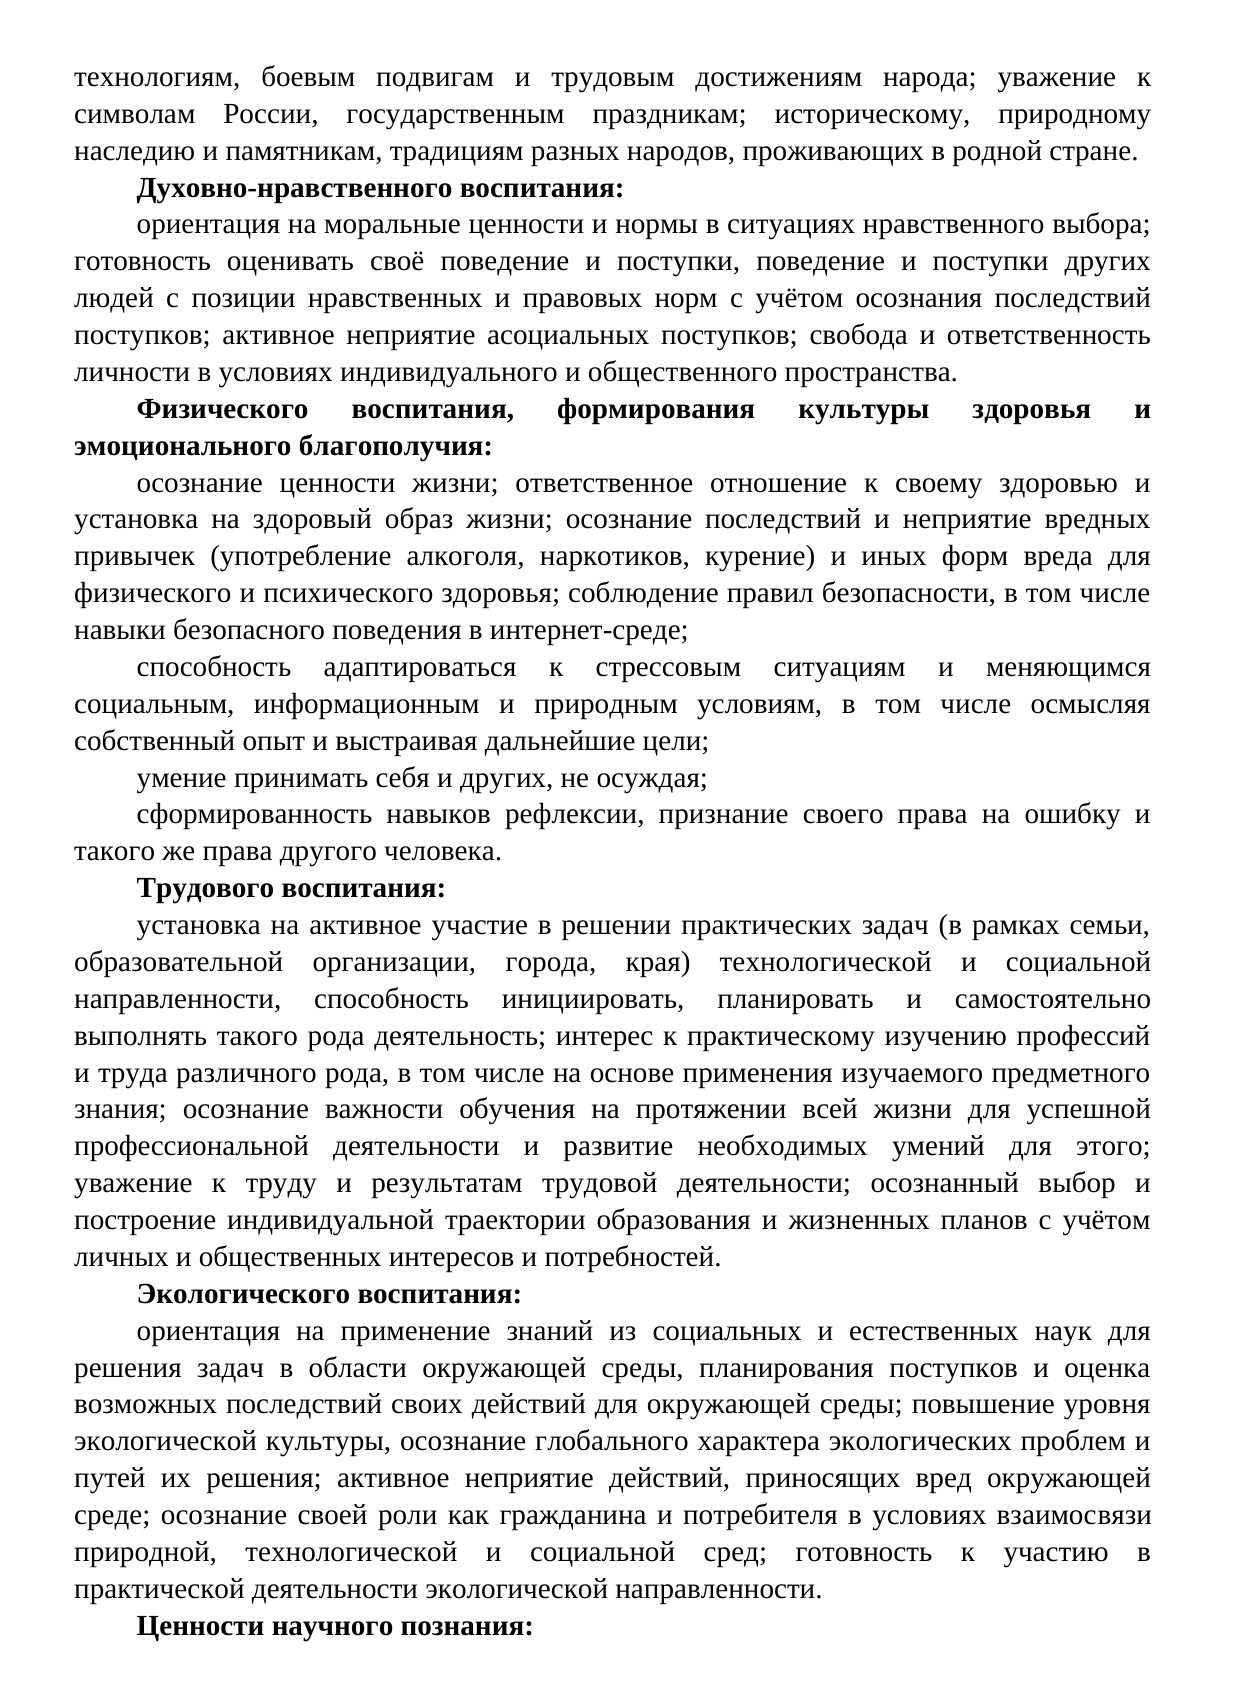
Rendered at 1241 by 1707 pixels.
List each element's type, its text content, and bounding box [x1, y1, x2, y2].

text Трудового воспитания: [74, 870, 1152, 904]
text Экологического воспитания: [74, 1276, 1152, 1309]
text Духовно-нравственного воспитания: [74, 170, 1152, 203]
text умение принимать себя и других, не осуждая; [74, 760, 1152, 793]
text осознание ценности жизни; ответственное отношение к своему здоровью и установка на здоровый образ жизни; осознание последствий и неприятие вредных привычек (употребление алкоголя, наркотиков, курение) и иных форм вреда для физического и психического здоровья; соблюдение правил безопасности, в том числе навыки безопасного поведения в интернет-среде; [74, 465, 1152, 646]
text Ценности научного познания: [74, 1608, 1152, 1641]
text ориентация на применение знаний из социальных и естественных наук для решения задач в области окружающей среды, планирования поступков и оценка возможных последствий своих действий для окружающей среды; повышение уровня экологической культуры, осознание глобального характера экологических проблем и путей их решения; активное неприятие действий, приносящих вред окружающей среде; осознание своей роли как гражданина и потребителя в условиях взаимос­вязи природной, технологической и социальной сред; готовность к участию в практической деятельности экологической направленности. [74, 1313, 1152, 1604]
text Физического воспитания, формирования культуры здоровья и эмоционального благополучия: [74, 391, 1152, 461]
text установка на активное участие в решении практических задач (в рамках семьи, образовательной организации, города, края) технологической и социальной направленности, способность инициировать, планировать и самостоятельно выполнять такого рода деятельность; интерес к практическому изучению профессий и труда различного рода, в том числе на основе применения изучаемого предметного знания; осознание важности обучения на протяжении всей жизни для успешной профессиональной деятельности и развитие необходимых умений для этого; уважение к труду и результатам трудовой деятельности; осознанный выбор и построение индивидуальной траектории образования и жизненных планов с учётом личных и общественных интересов и потребностей. [74, 907, 1152, 1273]
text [74, 59, 1152, 166]
text сформированность навыков рефлексии, признание своего права на ошибку и такого же права другого человека. [74, 797, 1152, 867]
text ориентация на моральные ценности и нормы в ситуациях нравственного выбора; готовность оценивать своё поведение и поступки, поведение и поступки других людей с позиции нравственных и правовых норм с учётом осознания последствий поступков; активное неприятие асоциальных поступков; свобода и ответственность личности в условиях индивидуального и общественного пространства. [74, 207, 1152, 388]
text способность адаптироваться к стрессовым ситуациям и меняющимся социальным, информационным и природным условиям, в том числе осмысляя собственный опыт и выстраивая дальнейшие цели; [74, 649, 1152, 756]
